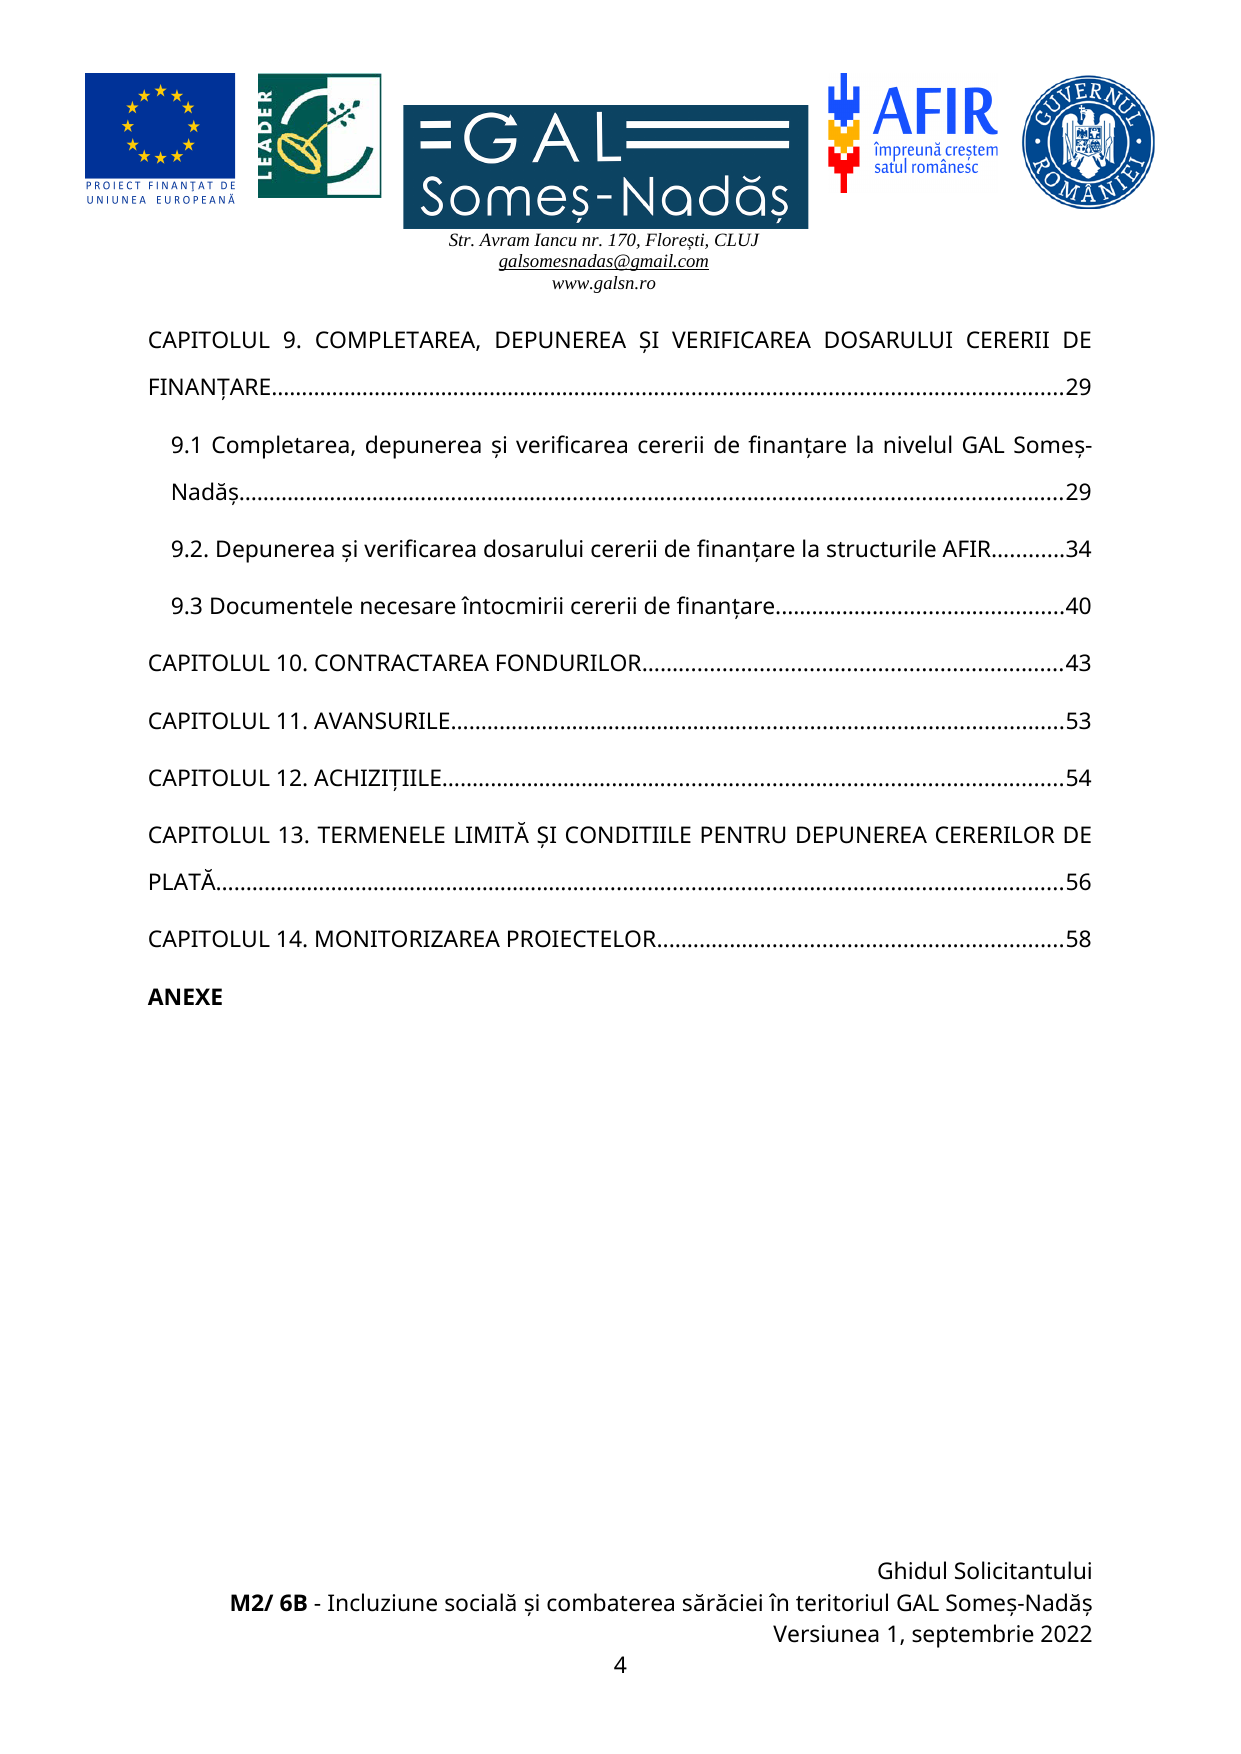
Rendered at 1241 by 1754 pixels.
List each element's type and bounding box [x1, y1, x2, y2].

picture [828, 73, 998, 193]
picture [85, 73, 236, 210]
picture [403, 105, 809, 229]
